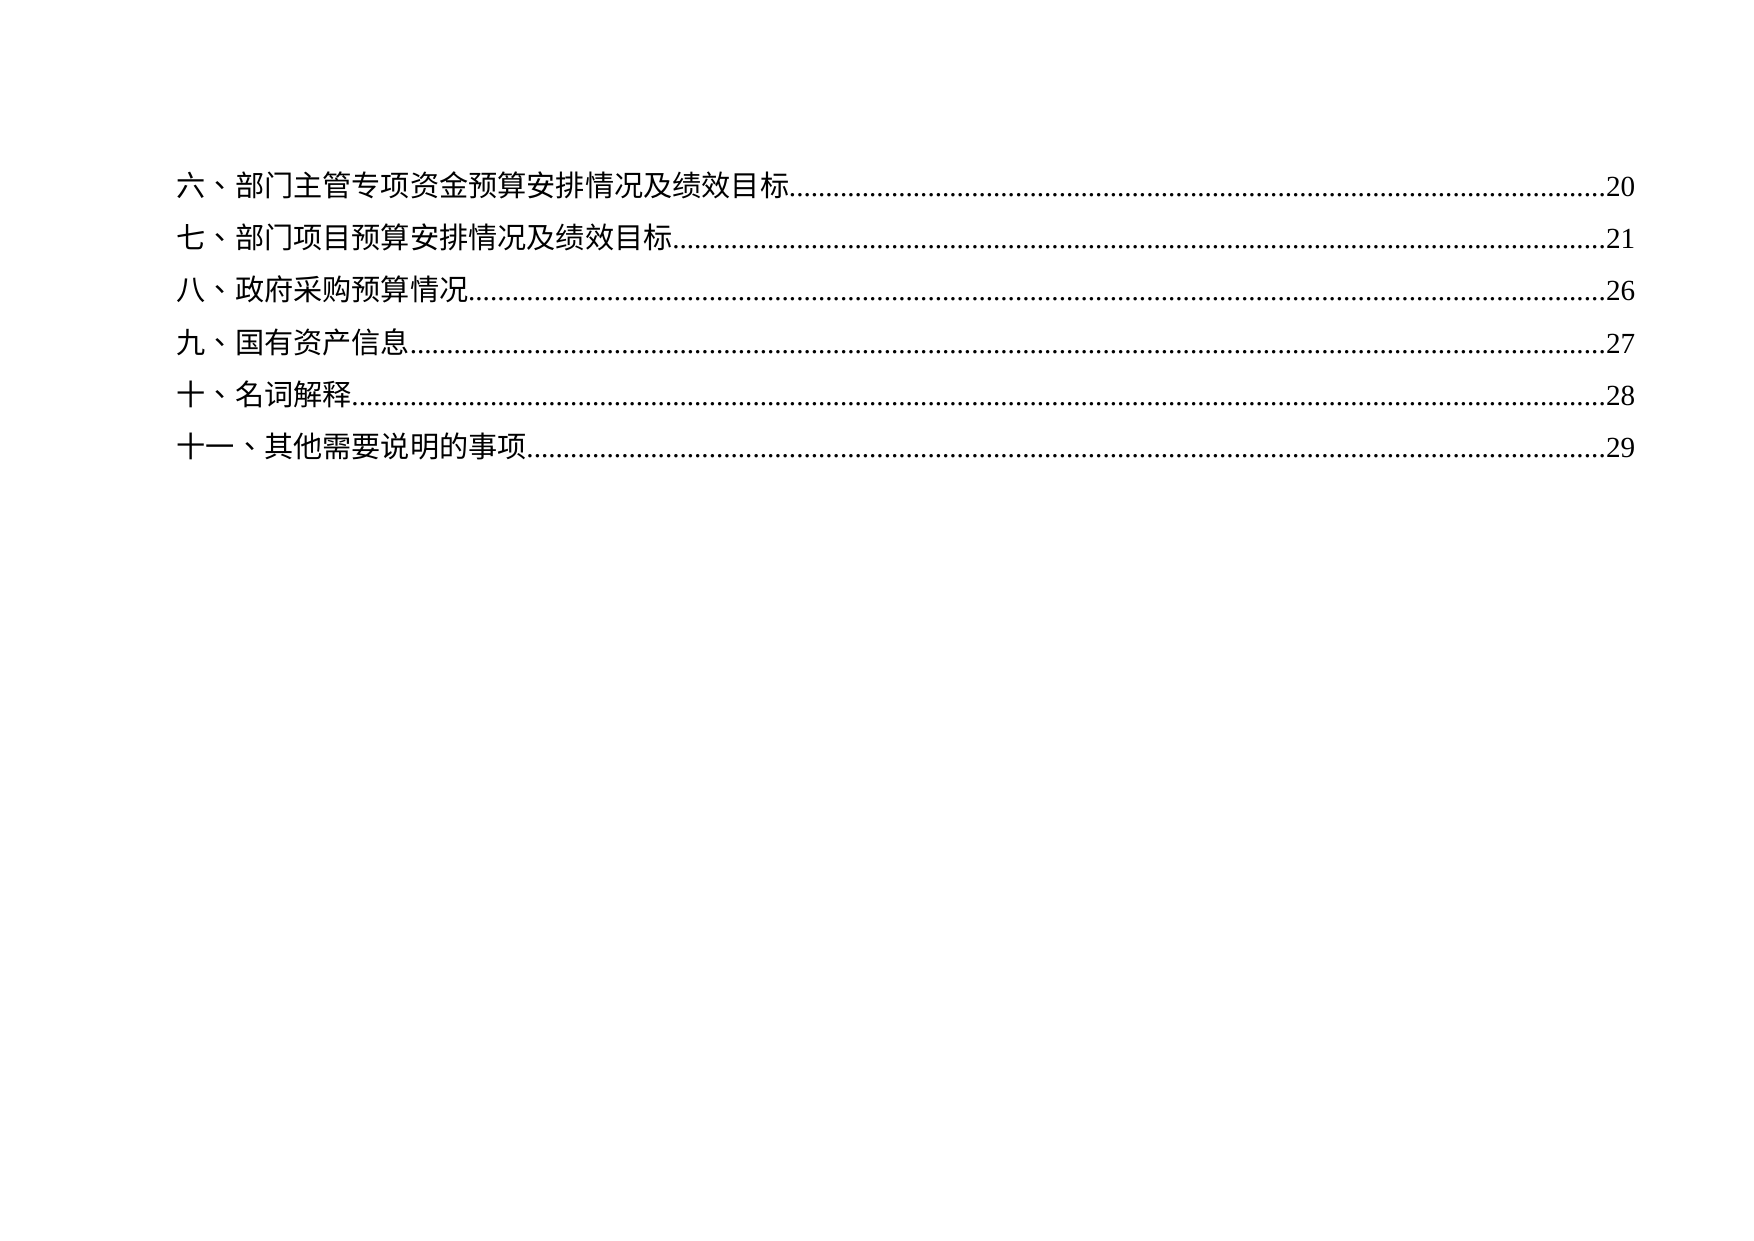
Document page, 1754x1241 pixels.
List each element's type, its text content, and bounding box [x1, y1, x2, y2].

text 七、部门项目预算安排情况及绩效目标 21 [118, 217, 1636, 257]
text 十、名词解释 28 [118, 374, 1636, 414]
text 九、国有资产信息 27 [118, 322, 1636, 362]
text 八、政府采购预算情况 26 [118, 270, 1636, 309]
text 六、部门主管专项资金预算安排情况及绩效目标 20 [118, 165, 1636, 205]
text 十一、其他需要说明的事项 29 [118, 426, 1636, 466]
